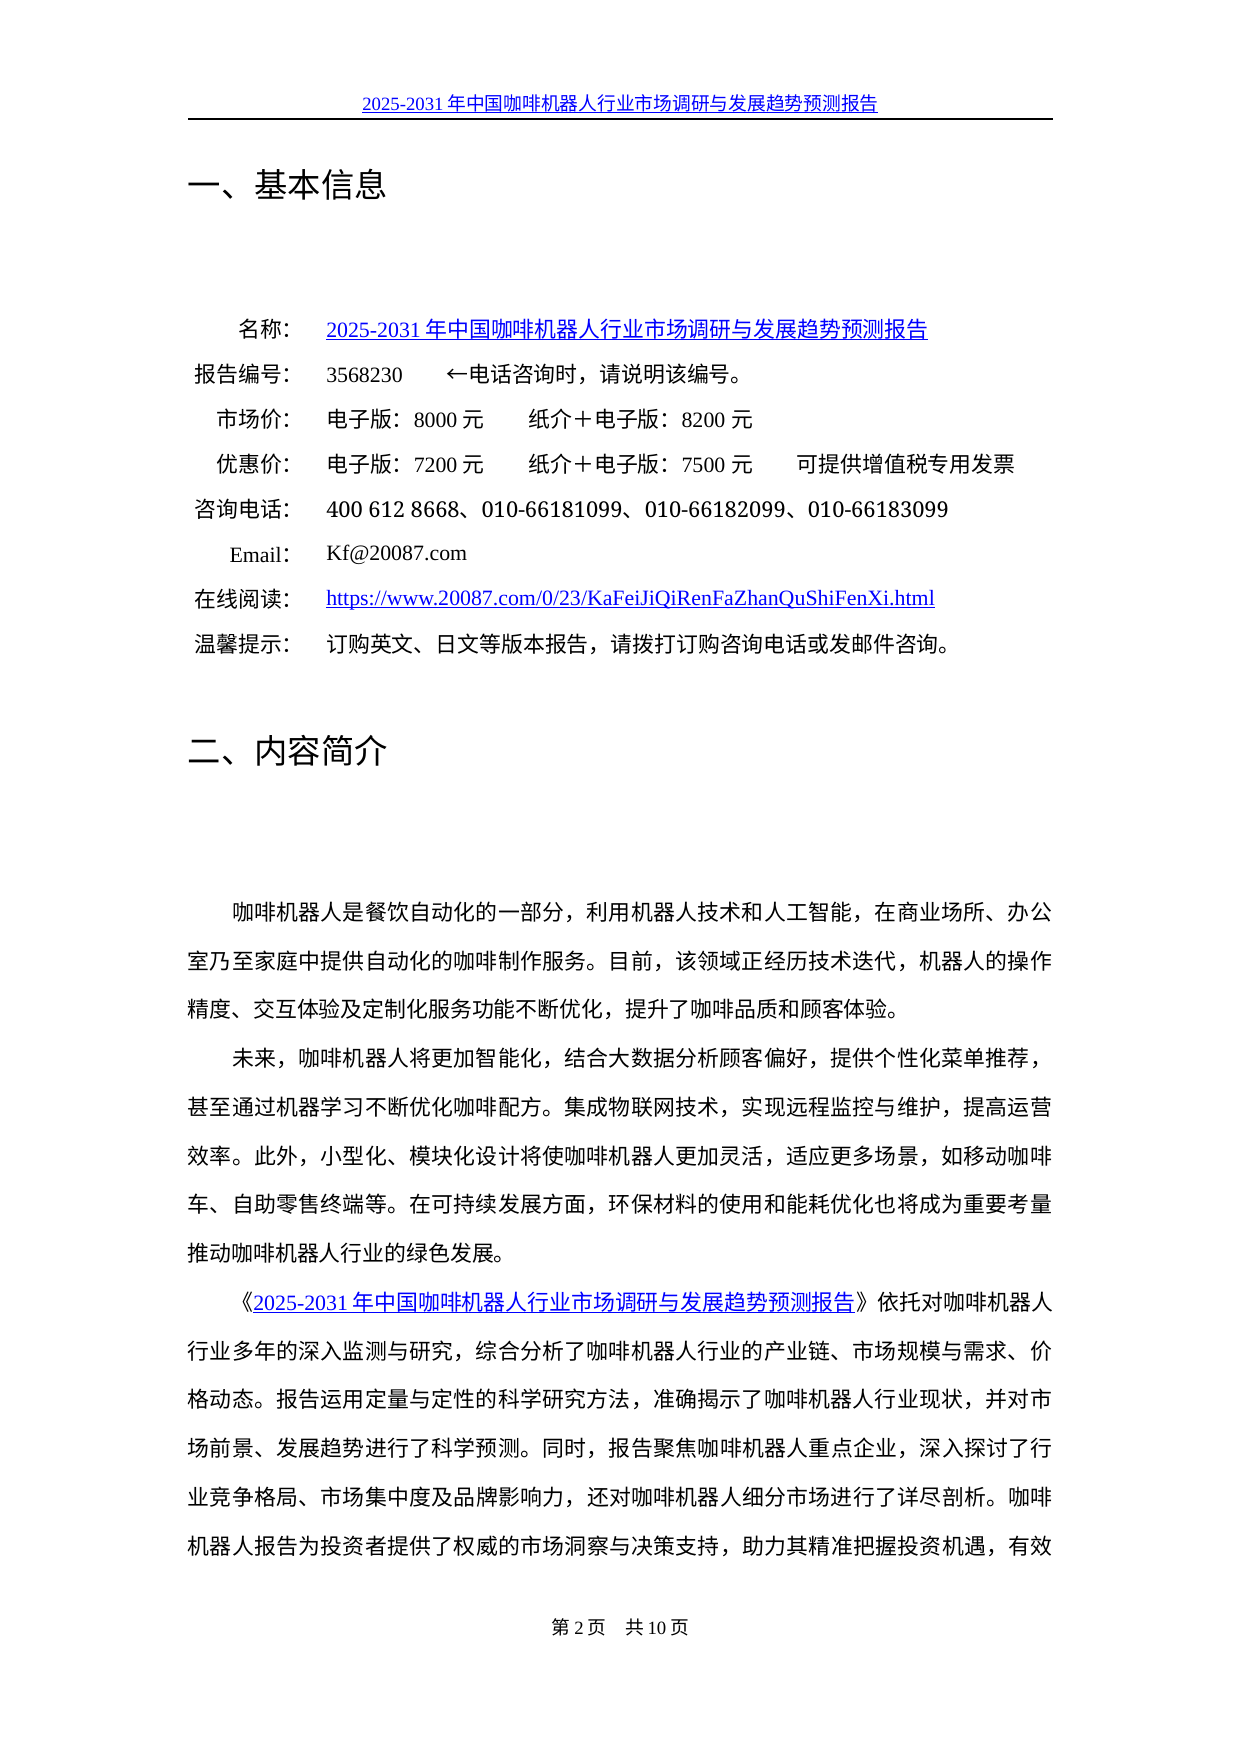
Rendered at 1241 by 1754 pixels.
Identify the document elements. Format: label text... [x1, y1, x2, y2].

title 一、基本信息 [187, 150, 1053, 215]
title 二、内容简介 [187, 717, 1053, 782]
table_cell 温馨提示： [167, 627, 315, 672]
table_cell 电子版：7200 元 纸介＋电子版：7500 元 可提供增值税专用发票 [315, 447, 1073, 492]
table_cell Email： [167, 537, 315, 582]
table_cell 报告编号： [167, 357, 315, 402]
table_cell 3568230 ←电话咨询时，请说明该编号。 [315, 357, 1073, 402]
table_cell 电子版：8000 元 纸介＋电子版：8200 元 [315, 402, 1073, 447]
table_cell 咨询电话： [167, 492, 315, 537]
table_cell 400 612 8668、010-66181099、010-66182099、010-66183099 [315, 492, 1073, 537]
table_header 2025-2031年中国咖啡机器人行业市场调研与发展趋势预测报告 [315, 312, 1073, 357]
table_header 名称： [167, 312, 315, 357]
table_cell 在线阅读： [167, 582, 315, 627]
table_cell 优惠价： [167, 447, 315, 492]
table_cell [315, 582, 1073, 627]
table_cell 订购英文、日文等版本报告，请拨打订购咨询电话或发邮件咨询。 [315, 627, 1073, 672]
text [187, 894, 1053, 1561]
table_cell Kf@20087.com [315, 537, 1073, 582]
table_cell 市场价： [167, 402, 315, 447]
